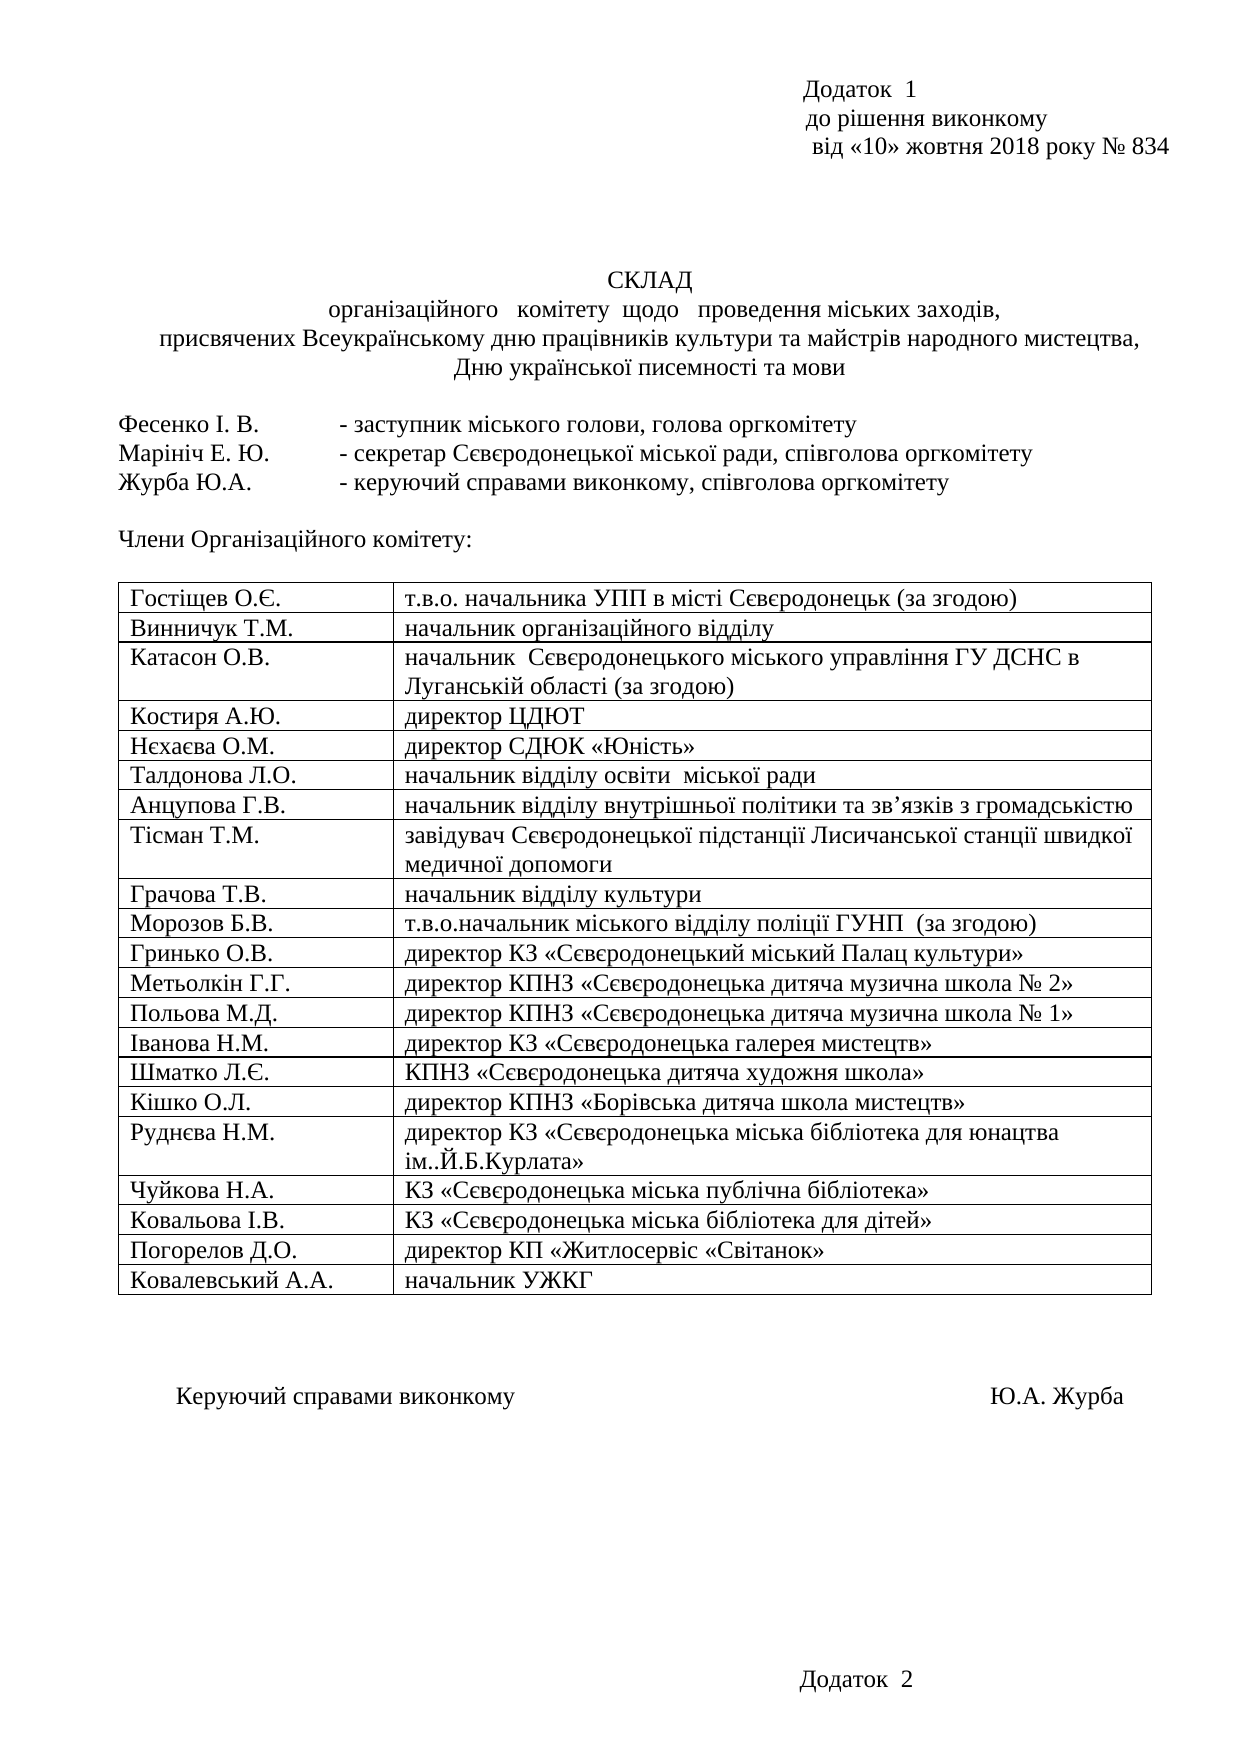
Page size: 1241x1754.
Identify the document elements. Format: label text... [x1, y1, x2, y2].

table_header Фесенко І. В. [107, 409, 328, 438]
table_cell Катасон О.В. [119, 643, 393, 700]
text Члени Організаційного комітету: [118, 524, 1181, 553]
text Додаток 1 [118, 74, 1181, 103]
table_cell директор КПНЗ «Борівська дитяча школа мистецтв» [394, 1087, 1151, 1116]
table_header - заступник міського голови, голова оргкомітету [328, 409, 1080, 438]
table_cell Метьолкін Г.Г. [119, 968, 393, 997]
table_cell директор КЗ «Сєвєродонецька галерея мистецтв» [394, 1028, 1151, 1056]
text СКЛАД [118, 266, 1181, 294]
table_cell Кішко О.Л. [119, 1087, 393, 1116]
table_cell начальник відділу освіти міської ради [394, 761, 1151, 789]
table_cell Тісман Т.М. [119, 820, 393, 878]
table_cell директор СДЮК «Юність» [394, 731, 1151, 759]
table_cell - керуючий справами виконкому, співголова оргкомітету [328, 467, 1080, 496]
table_cell директор КПНЗ «Сєвєродонецька дитяча музична школа № 1» [394, 998, 1151, 1027]
table_cell начальник організаційного відділу [394, 613, 1151, 641]
table_header т.в.о. начальника УПП в місті Сєвєродонецьк (за згодою) [394, 583, 1151, 612]
table_cell Талдонова Л.О. [119, 761, 393, 789]
table_cell директор КПНЗ «Сєвєродонецька дитяча музична школа № 2» [394, 968, 1151, 997]
table_cell Марініч Е. Ю. [107, 438, 328, 467]
table_cell Чуйкова Н.А. [119, 1176, 393, 1204]
table_cell директор КЗ «Сєвєродонецький міський Палац культури» [394, 938, 1151, 967]
text Додаток 2 [118, 1664, 1181, 1692]
table_cell КПНЗ «Сєвєродонецька дитяча художня школа» [394, 1058, 1151, 1086]
text організаційного комітету щодо проведення міських заходів, [118, 294, 1166, 323]
table_cell директор КЗ «Сєвєродонецька міська бібліотека для юнацтва ім..Й.Б.Курлата» [394, 1117, 1151, 1174]
table_cell начальник відділу культури [394, 879, 1151, 907]
table_cell Винничук Т.М. [119, 613, 393, 641]
table_cell КЗ «Сєвєродонецька міська публічна бібліотека» [394, 1176, 1151, 1204]
table_cell Іванова Н.М. [119, 1028, 393, 1056]
text Дню української писемності та мови [118, 352, 1181, 381]
table_cell Журба Ю.А. [107, 467, 328, 496]
text Керуючий справами виконкому Ю.А. Журба [118, 1381, 1181, 1410]
table_cell Анцупова Г.В. [119, 790, 393, 819]
table_cell Костиря А.Ю. [119, 701, 393, 730]
table_cell Шматко Л.Є. [119, 1058, 393, 1086]
table_cell Морозов Б.В. [119, 909, 393, 937]
table_cell КЗ «Сєвєродонецька міська бібліотека для дітей» [394, 1205, 1151, 1234]
table_cell начальник Сєвєродонецького міського управління ГУ ДСНС в Луганській області (за згодою) [394, 643, 1151, 700]
table_cell Грачова Т.В. [119, 879, 393, 907]
table_cell начальник відділу внутрішньої політики та зв’язків з громадськістю [394, 790, 1151, 819]
table_cell Польова М.Д. [119, 998, 393, 1027]
table_cell т.в.о.начальник міського відділу поліції ГУНП (за згодою) [394, 909, 1151, 937]
text від «10» жовтня 2018 року № 834 [118, 131, 1181, 160]
text до рішення виконкому [118, 103, 1181, 131]
table_cell - секретар Сєвєродонецької міської ради, співголова оргкомітету [328, 438, 1080, 467]
text присвячених Всеукраїнському дню працівників культури та майстрів народного мистецтва, [118, 323, 1181, 352]
table_cell Гринько О.В. [119, 938, 393, 967]
table_cell Нєхаєва О.М. [119, 731, 393, 759]
table_cell Погорелов Д.О. [119, 1235, 393, 1264]
table_cell Ковальова І.В. [119, 1205, 393, 1234]
table_cell директор ЦДЮТ [394, 701, 1151, 730]
table_header Гостіщев О.Є. [119, 583, 393, 612]
table_cell директор КП «Житлосервіс «Світанок» [394, 1235, 1151, 1264]
table_cell Руднєва Н.М. [119, 1117, 393, 1174]
table_cell завідувач Сєвєродонецької підстанції Лисичанської станції швидкої медичної допомоги [394, 820, 1151, 878]
table_cell Ковалевський А.А. [119, 1265, 393, 1294]
table_cell начальник УЖКГ [394, 1265, 1151, 1294]
